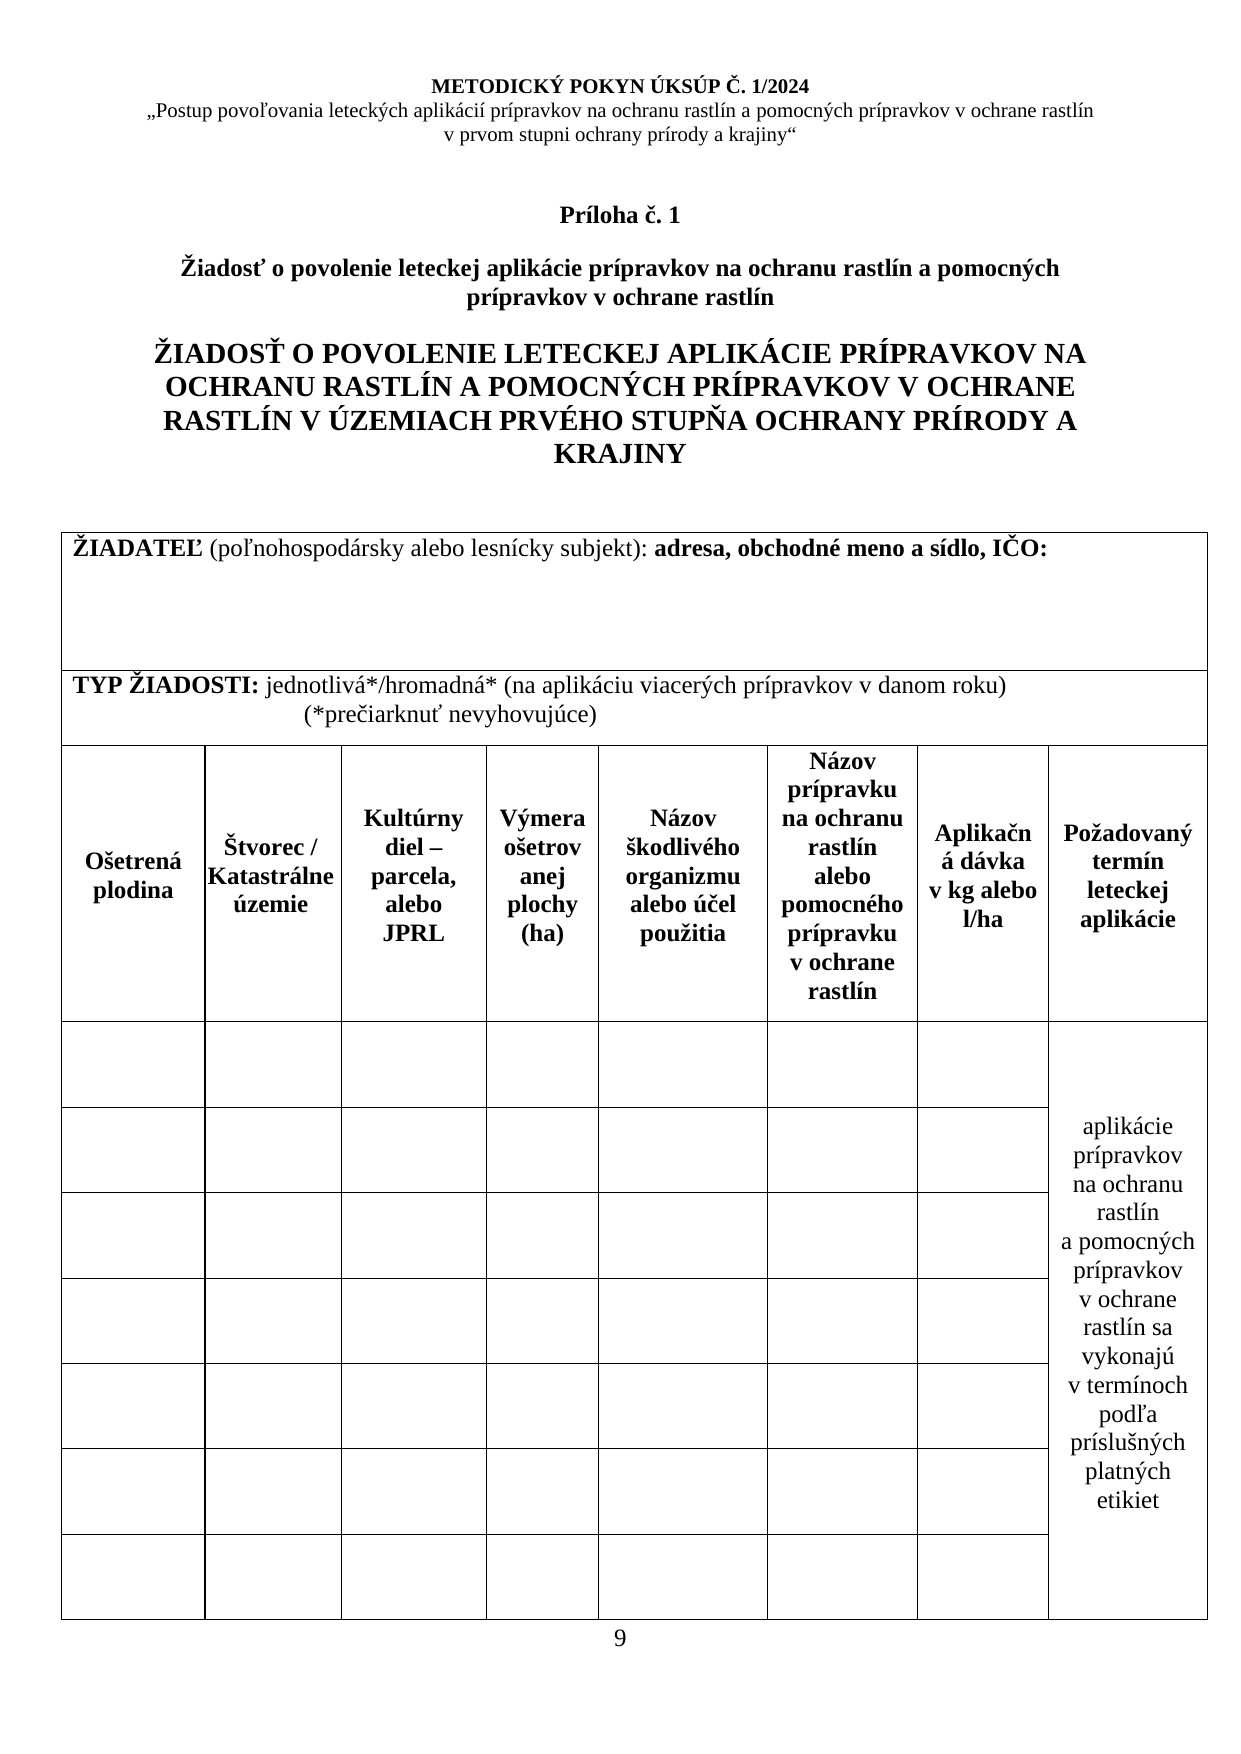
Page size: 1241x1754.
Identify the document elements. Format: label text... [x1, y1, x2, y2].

subtitle Žiadosť o povolenie leteckej aplikácie prípravkov na ochranu rastlín a pomocných prípravkov v ochrane rastlín [118, 253, 1122, 311]
table_cell [62, 1535, 204, 1619]
table_cell [206, 1022, 341, 1107]
table_cell [487, 1022, 598, 1107]
table_cell [487, 1449, 598, 1534]
table_cell [206, 1449, 341, 1534]
table_cell [768, 1535, 917, 1619]
table_cell Názov škodlivého organizmu alebo účel použitia [599, 746, 767, 1021]
table_cell [768, 1022, 917, 1107]
text Žiadosť o povolenie leteckej aplikácie prípravkov na ochranu rastlín a pomocných prípravkov v ochrane rastlín v územiach prvého stupňa ochrany prírody a krajiny [118, 336, 1122, 470]
table_cell [768, 1108, 917, 1192]
table_cell Kultúrny diel – parcela, alebo JPRL [342, 746, 486, 1021]
table_cell [487, 1279, 598, 1363]
table_cell [206, 1279, 341, 1363]
table_cell Výmera ošetrovanej plochy (ha) [487, 746, 598, 1021]
table_cell [62, 1193, 204, 1277]
table_cell [487, 1108, 598, 1192]
table_cell [342, 1364, 486, 1448]
table_cell [342, 1535, 486, 1619]
table_cell [62, 1108, 204, 1192]
table_cell [768, 1193, 917, 1277]
table_cell [599, 1364, 767, 1448]
table_cell [768, 1449, 917, 1534]
table_cell [918, 1364, 1048, 1448]
subtitle Príloha č. 1 [118, 200, 1122, 228]
table_cell Ošetrená plodina [62, 746, 204, 1021]
table_cell [487, 1193, 598, 1277]
table_header ŽIADATEĽ (poľnohospodársky alebo lesnícky subjekt): adresa, obchodné meno a sídlo, IČO: [62, 533, 1207, 669]
table_cell Aplikačná dávka v kg alebo l/ha [918, 746, 1048, 1021]
table_cell TYP ŽIADOSTI: jednotlivá*/hromadná* (na aplikáciu viacerých prípravkov v danom roku) (*prečiarknuť nevyhovujúce) [62, 671, 1207, 745]
table_cell [487, 1535, 598, 1619]
table_cell [206, 1108, 341, 1192]
table_cell [487, 1364, 598, 1448]
table_cell [62, 1279, 204, 1363]
table_cell Názov prípravku na ochranu rastlín alebo pomocného prípravku v ochrane rastlín [768, 746, 917, 1021]
table_cell [206, 1193, 341, 1277]
table_cell [599, 1022, 767, 1107]
table_cell [62, 1364, 204, 1448]
table_cell [342, 1449, 486, 1534]
table_cell [342, 1279, 486, 1363]
table_cell [62, 1449, 204, 1534]
table_cell [768, 1279, 917, 1363]
table_cell [599, 1108, 767, 1192]
table_cell [342, 1193, 486, 1277]
table_cell [599, 1449, 767, 1534]
table_cell [918, 1449, 1048, 1534]
table_cell [918, 1279, 1048, 1363]
table_cell [599, 1279, 767, 1363]
table_cell [918, 1535, 1048, 1619]
table_cell [62, 1022, 204, 1107]
table_cell [768, 1364, 917, 1448]
table_cell [599, 1535, 767, 1619]
table_cell aplikácie prípravkov na ochranu rastlín a pomocných prípravkov v ochrane rastlín sa vykonajú v termínoch podľa príslušných platných etikiet [1049, 1022, 1207, 1619]
table_cell Štvorec / Katastrálne územie [206, 746, 341, 1021]
table_cell [342, 1022, 486, 1107]
table_cell [918, 1108, 1048, 1192]
table_cell [918, 1022, 1048, 1107]
table_cell [342, 1108, 486, 1192]
table_cell [599, 1193, 767, 1277]
table_cell [918, 1193, 1048, 1277]
table_cell [206, 1535, 341, 1619]
table_cell Požadovaný termín leteckej aplikácie [1049, 746, 1207, 1021]
table_cell [206, 1364, 341, 1448]
